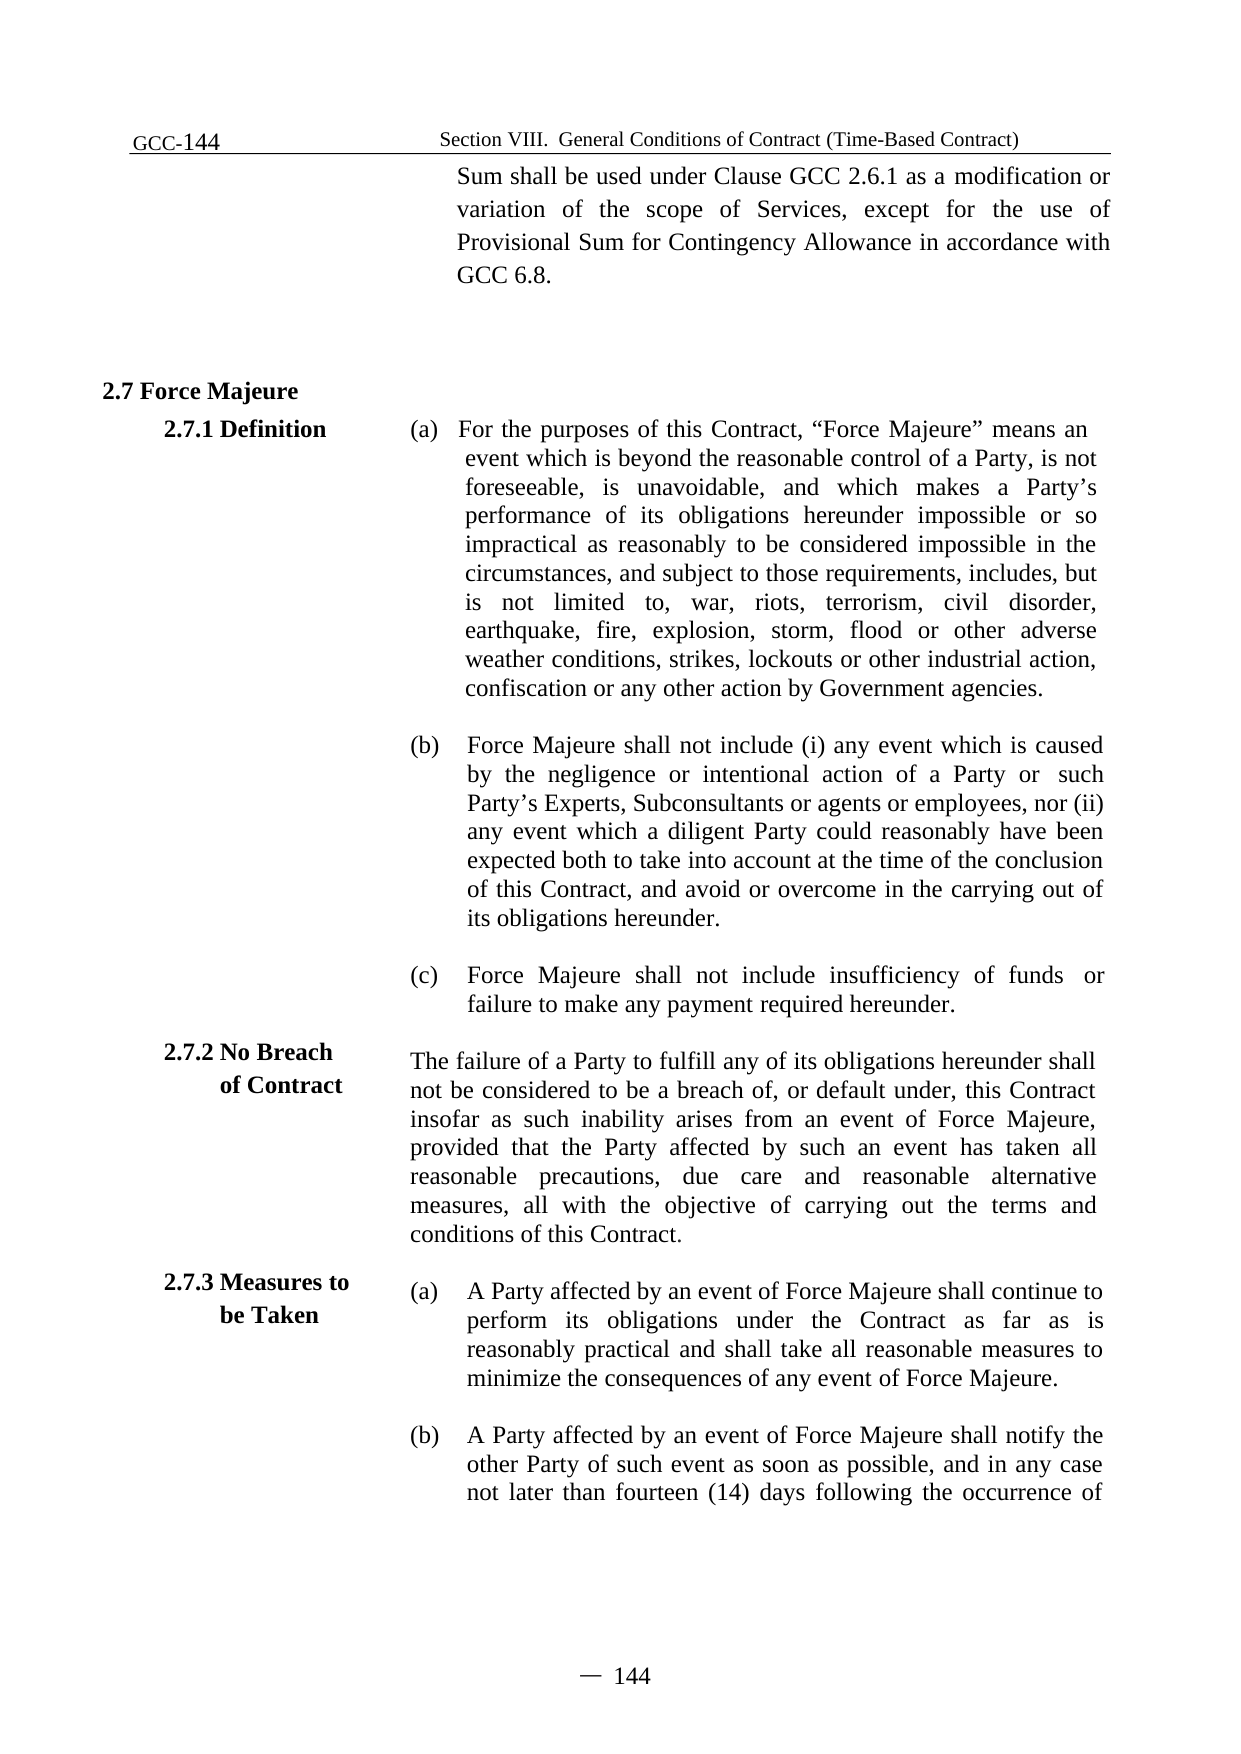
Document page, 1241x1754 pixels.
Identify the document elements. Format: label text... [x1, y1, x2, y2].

subtitle Measures to be Taken [163, 1267, 381, 1329]
list Force Majeure shall not include insufficiency of funds or failure to make any payment required hereunder. [410, 960, 1105, 1018]
list A Party affected by an event of Force Majeure shall notify the other Party of such event as soon as possible, and in any case not later than fourteen (14) days following the occurrence of [410, 1420, 1104, 1506]
text event which is beyond the reasonable control of a Party, is not foreseeable, is unavoidable, and which makes a Party’s performance of its obligations hereunder impossible or so impractical as reasonably to be considered impossible in the circumstances, and subject to those requirements, includes, but is not limited to, war, riots, terrorism, civil disorder, earthquake, fire, explosion, storm, flood or other adverse weather conditions, strikes, lockouts or other industrial action, confiscation or any other action by Government agencies. [465, 443, 1097, 702]
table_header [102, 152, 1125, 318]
text The failure of a Party to fulfill any of its obligations hereunder shall not be considered to be a breach of, or default under, this Contract insofar as such inability arises from an event of Force Majeure, provided that the Party affected by such an event has taken all reasonable precautions, due care and reasonable alternative measures, all with the objective of carrying out the terms and conditions of this Contract. [410, 1046, 1097, 1247]
text 2.7 Force Majeure [102, 376, 1140, 405]
subtitle No Breach of Contract [163, 1037, 360, 1099]
list A Party affected by an event of Force Majeure shall continue to perform its obligations under the Contract as far as is reasonably practical and shall take all reasonable measures to minimize the consequences of any event of Force Majeure. [410, 1276, 1104, 1391]
list Force Majeure shall not include (i) any event which is caused by the negligence or intentional action of a Party or such Party’s Experts, Subconsultants or agents or employees, nor (ii) any event which a diligent Party could reasonably have been expected both to take into account at the time of the conclusion of this Contract, and avoid or overcome in the carrying out of its obligations hereunder. [410, 730, 1104, 931]
list Definition (a) For the purposes of this Contract, “Force Majeure” means an [163, 414, 1140, 443]
